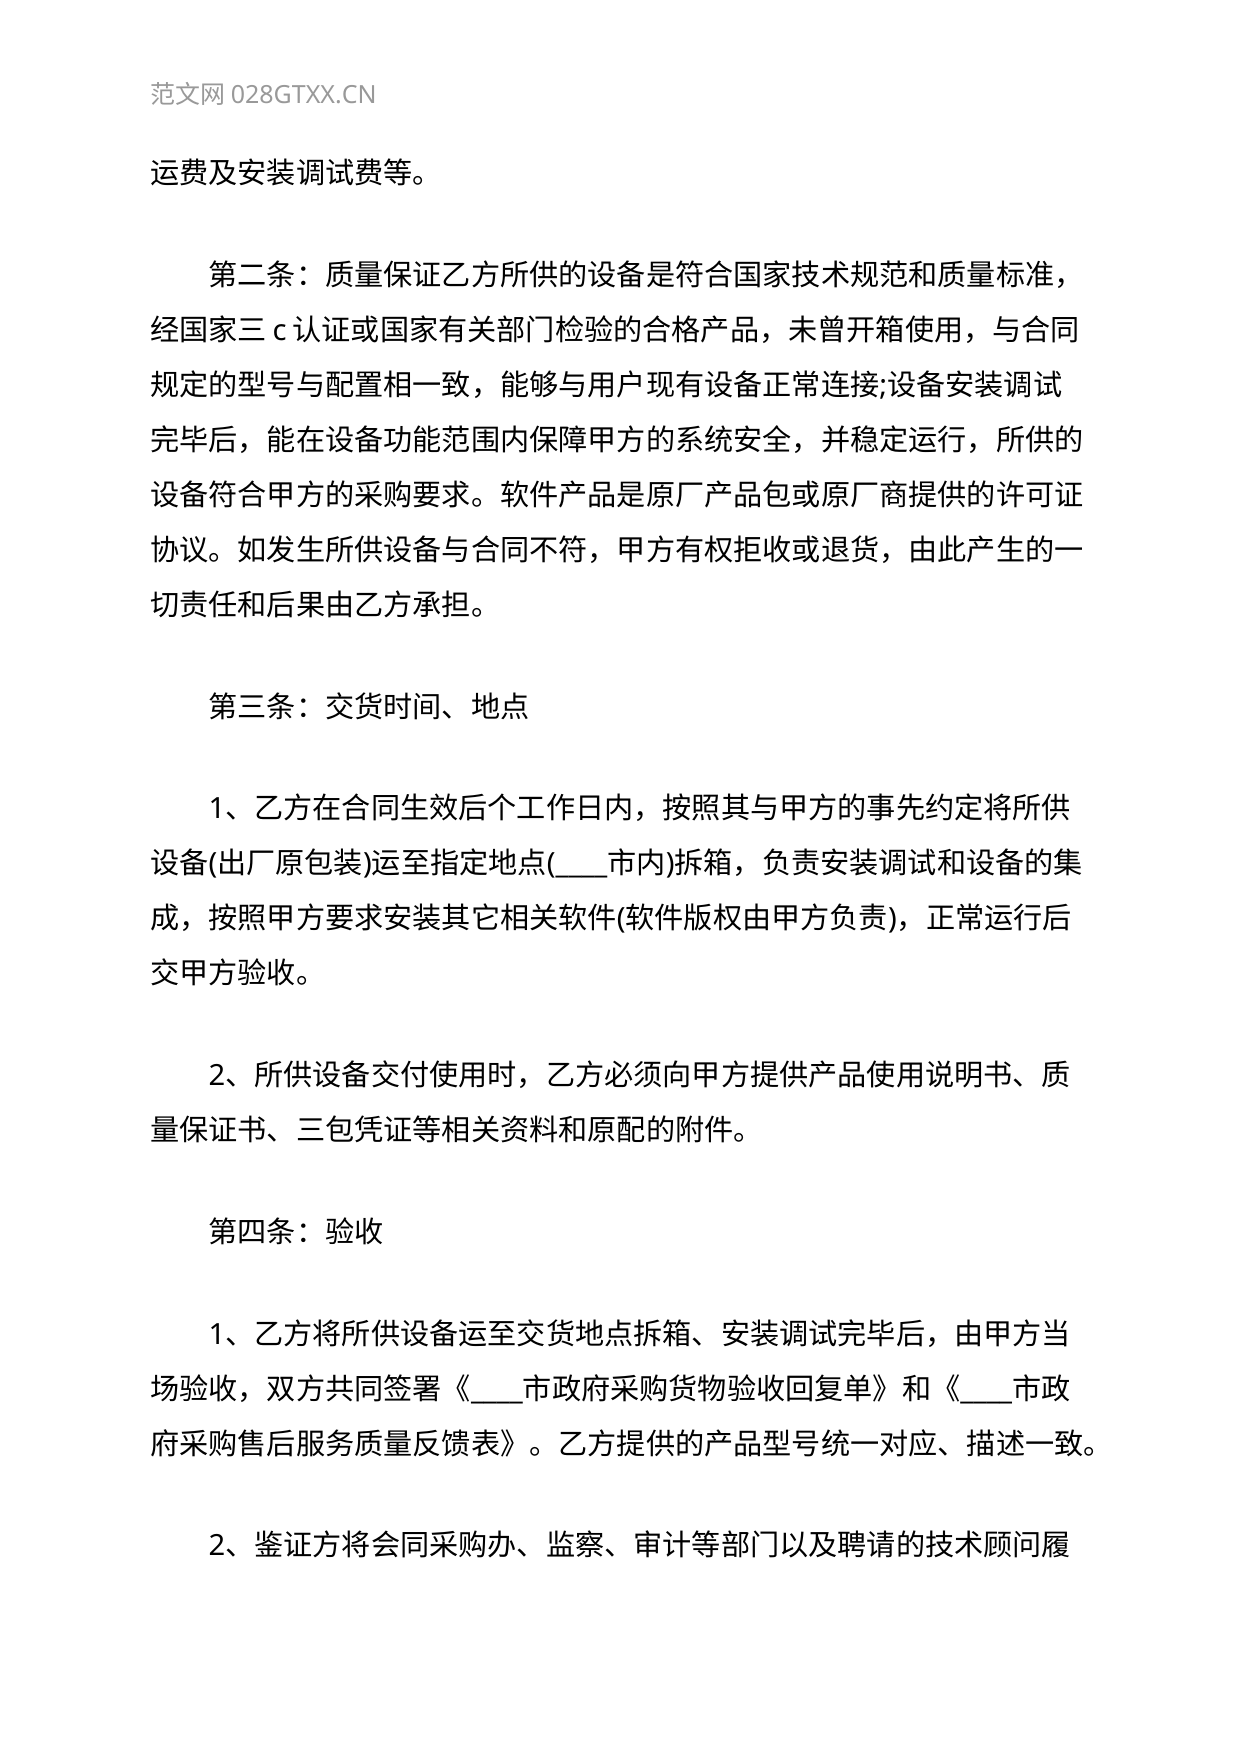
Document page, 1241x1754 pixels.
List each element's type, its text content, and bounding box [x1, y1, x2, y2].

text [150, 150, 1090, 192]
text 第二条：质量保证乙方所供的设备是符合国家技术规范和质量标准，经国家三c认证或国家有关部门检验的合格产品，未曾开箱使用，与合同规定的型号与配置相一致，能够与用户现有设备正常连接;设备安装调试完毕后，能在设备功能范围内保障甲方的系统安全，并稳定运行，所供的设备符合甲方的采购要求。软件产品是原厂产品包或原厂商提供的许可证协议。如发生所供设备与合同不符，甲方有权拒收或退货，由此产生的一切责任和后果由乙方承担。 [150, 252, 1090, 624]
text 1、乙方将所供设备运至交货地点拆箱、安装调试完毕后，由甲方当场验收，双方共同签署《____市政府采购货物验收回复单》和《____市政府采购售后服务质量反馈表》。乙方提供的产品型号统一对应、描述一致。 [150, 1310, 1090, 1462]
text 2、所供设备交付使用时，乙方必须向甲方提供产品使用说明书、质量保证书、三包凭证等相关资料和原配的附件。 [150, 1052, 1090, 1149]
text 第四条：验收 [150, 1208, 1090, 1251]
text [150, 1522, 1090, 1564]
text 1、乙方在合同生效后个工作日内，按照其与甲方的事先约定将所供设备(出厂原包装)运至指定地点(____市内)拆箱，负责安装调试和设备的集成，按照甲方要求安装其它相关软件(软件版权由甲方负责)，正常运行后交甲方验收。 [150, 785, 1090, 992]
text 第三条：交货时间、地点 [150, 683, 1090, 725]
